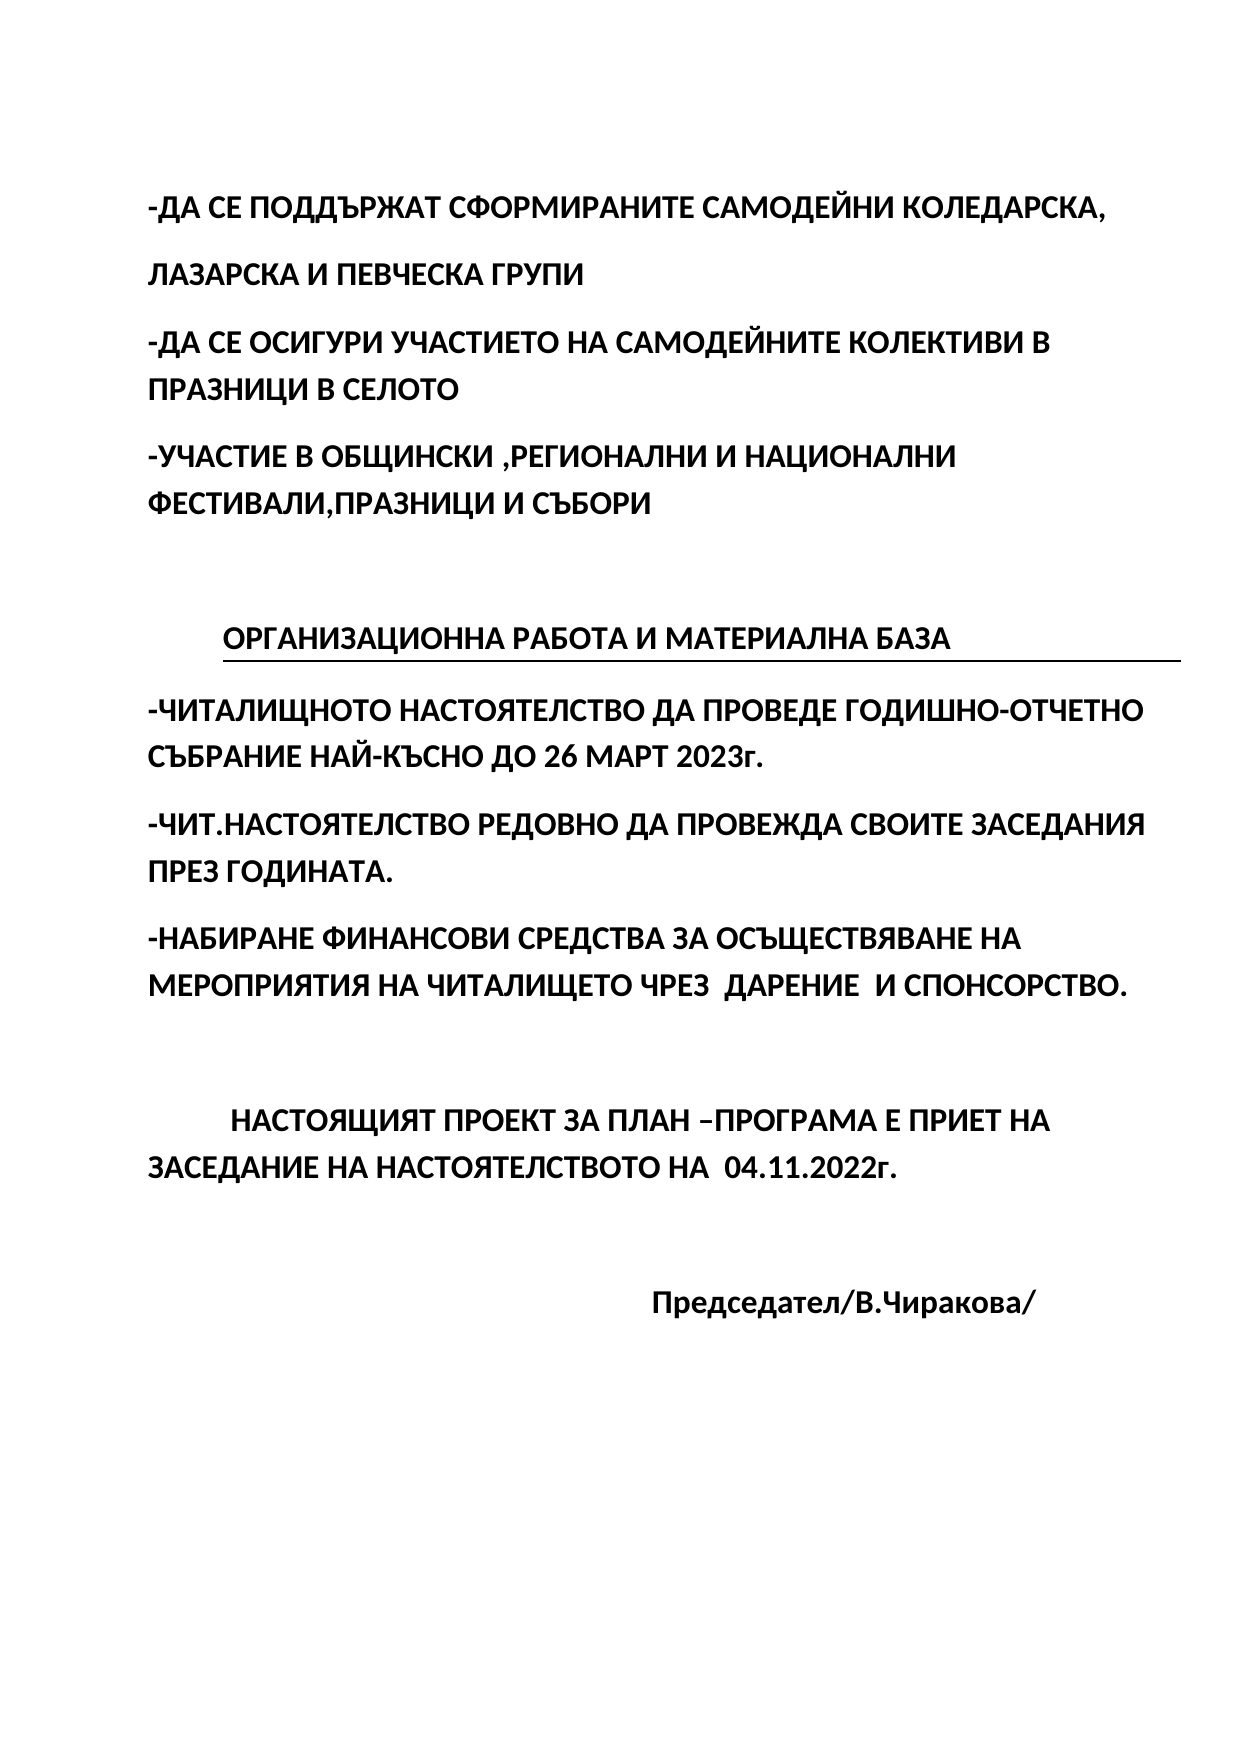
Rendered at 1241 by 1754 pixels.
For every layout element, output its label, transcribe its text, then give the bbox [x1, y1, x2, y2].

text Председател/В.Чиракова/ [223, 1281, 1181, 1322]
text НАСТОЯЩИЯТ ПРОЕКТ ЗА ПЛАН –ПРОГРАМА Е ПРИЕТ НА ЗАСЕДАНИЕ НА НАСТОЯТЕЛСТВОТО НА 04.11.2022г. [148, 1099, 1181, 1187]
text ОРГАНИЗАЦИОННА РАБОТА И МАТЕРИАЛНА БАЗА [223, 617, 1181, 660]
text -ЧИТАЛИЩНОТО НАСТОЯТЕЛСТВО ДА ПРОВЕДЕ ГОДИШНО-ОТЧЕТНО СЪБРАНИЕ НАЙ-КЪСНО ДО 26 МАРТ 2023г. [148, 689, 1181, 776]
text -ДА СЕ ПОДДЪРЖАТ СФОРМИРАНИТЕ САМОДЕЙНИ КОЛЕДАРСКА, [148, 186, 1181, 227]
text ЛАЗАРСКА И ПЕВЧЕСКА ГРУПИ [148, 253, 1181, 294]
text -УЧАСТИЕ В ОБЩИНСКИ ,РЕГИОНАЛНИ И НАЦИОНАЛНИ ФЕСТИВАЛИ,ПРАЗНИЦИ И СЪБОРИ [148, 435, 1181, 523]
text -ДА СЕ ОСИГУРИ УЧАСТИЕТО НА САМОДЕЙНИТЕ КОЛЕКТИВИ В ПРАЗНИЦИ В СЕЛОТО [148, 321, 1181, 408]
text -НАБИРАНЕ ФИНАНСОВИ СРЕДСТВА ЗА ОСЪЩЕСТВЯВАНЕ НА МЕРОПРИЯТИЯ НА ЧИТАЛИЩЕТО ЧРЕЗ ДАРЕНИЕ И СПОНСОРСТВО. [148, 917, 1181, 1005]
text -ЧИТ.НАСТОЯТЕЛСТВО РЕДОВНО ДА ПРОВЕЖДА СВОИТЕ ЗАСЕДАНИЯ ПРЕЗ ГОДИНАТА. [148, 803, 1181, 891]
